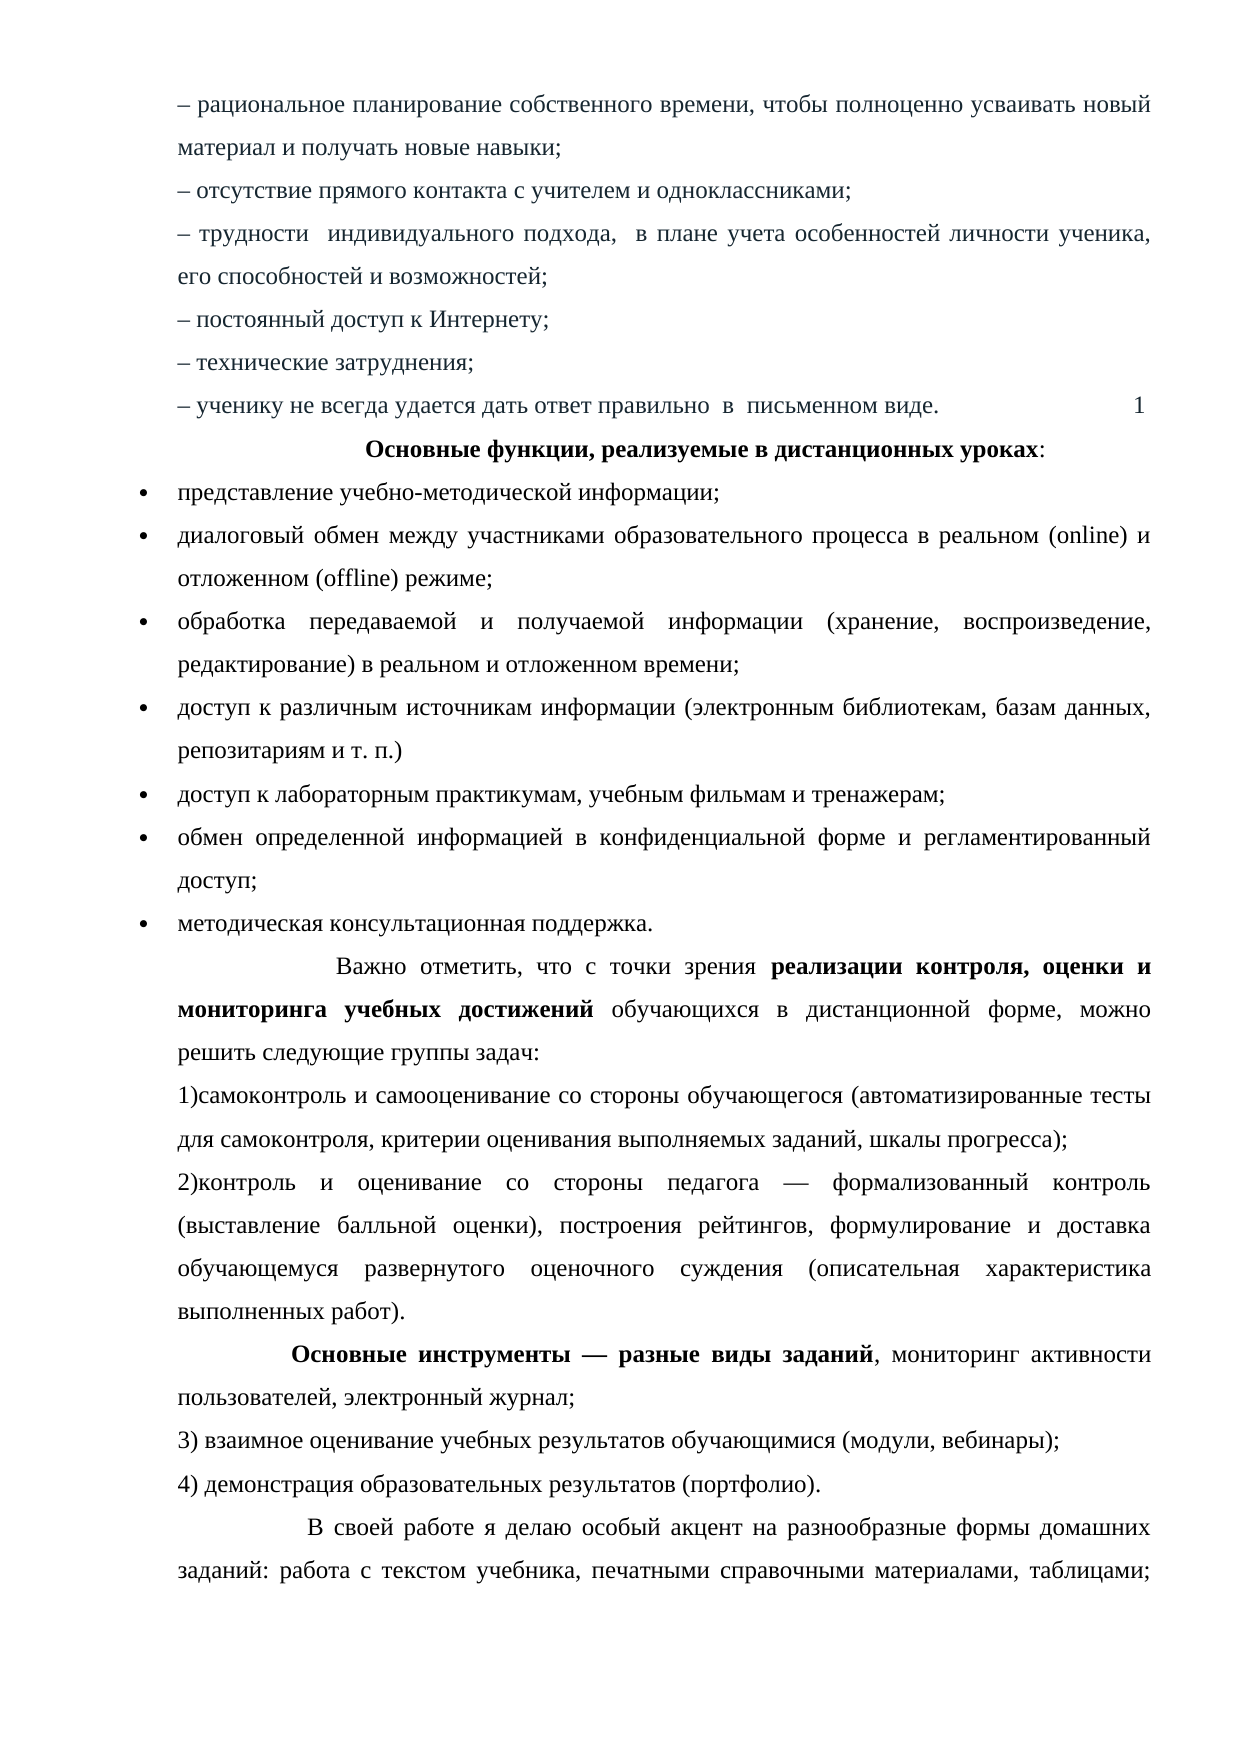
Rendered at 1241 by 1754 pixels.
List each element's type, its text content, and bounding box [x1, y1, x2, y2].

text – рациональное планирование собственного времени, чтобы полноценно усваивать новый материал и получать новые навыки; [177, 89, 1152, 161]
text – постоянный доступ к Интернету; [177, 304, 1152, 333]
list диалоговый обмен между участниками образовательного процесса в реальном (online) и отложенном (offline) режиме; [140, 520, 1152, 592]
text 3) взаимное оценивание учебных результатов обучающимися (модули, вебинары); [177, 1426, 1152, 1454]
text Основные инструменты — разные виды заданий, мониторинг активности пользователей, электронный журнал; [177, 1339, 1152, 1411]
text Важно отметить, что с точки зрения реализации контроля, оценки и мониторинга учебных достижений обучающихся в дистанционной форме, можно решить следующие группы задач: [177, 951, 1152, 1066]
list методическая консультационная поддержка. [140, 908, 1152, 937]
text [177, 1512, 1152, 1584]
text – трудности индивидуального подхода, в плане учета особенностей личности ученика, его способностей и возможностей; [177, 218, 1152, 290]
text Основные функции, реализуемые в дистанционных уроках: [177, 434, 1152, 462]
text – ученику не всегда удается дать ответ правильно в письменном виде. 1 [177, 391, 1152, 419]
text – технические затруднения; [177, 347, 1152, 376]
list представление учебно-методической информации; [140, 477, 1152, 506]
text 1)самоконтроль и самооценивание со стороны обучающегося (автоматизированные тесты для самоконтроля, критерии оценивания выполняемых заданий, шкалы прогресса); [177, 1081, 1152, 1152]
list доступ к различным источникам информации (электронным библиотекам, базам данных, репозитариям и т. п.) [140, 692, 1152, 764]
text 4) демонстрация образовательных результатов (портфолио). [177, 1469, 1152, 1497]
list обработка передаваемой и получаемой информации (хранение, воспроизведение, редактирование) в реальном и отложенном времени; [140, 606, 1152, 678]
list доступ к лабораторным практикумам, учебным фильмам и тренажерам; [140, 779, 1152, 807]
text – отсутствие прямого контакта с учителем и одноклассниками; [177, 175, 1152, 204]
list обмен определенной информацией в конфиденциальной форме и регламентированный доступ; [140, 822, 1152, 894]
text 2)контроль и оценивание со стороны педагога — формализованный контроль (выставление балльной оценки), построения рейтингов, формулирование и доставка обучающемуся развернутого оценочного суждения (описательная характеристика выполненных работ). [177, 1167, 1152, 1325]
